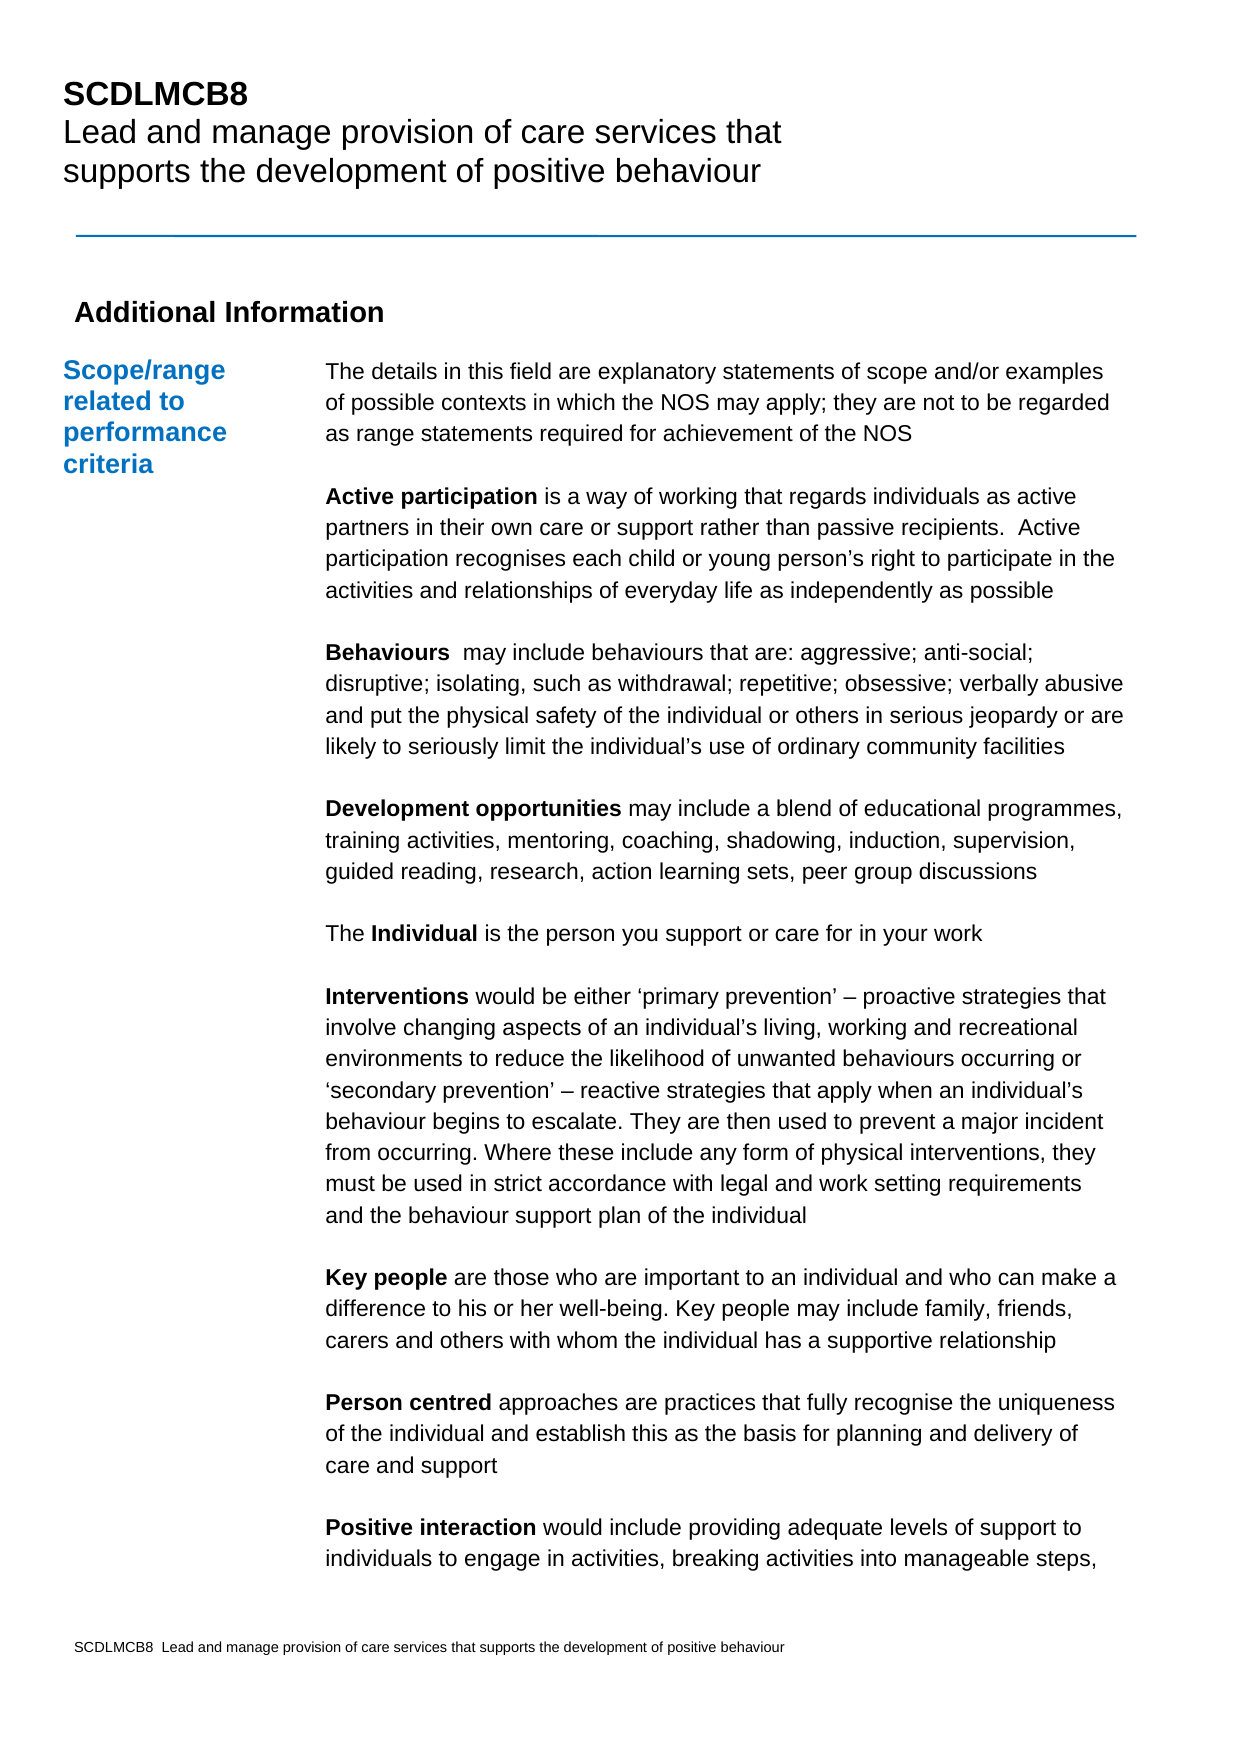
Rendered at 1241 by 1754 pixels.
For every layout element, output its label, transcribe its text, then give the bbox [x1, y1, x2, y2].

text Additional Information [74, 295, 1137, 328]
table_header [52, 354, 314, 1573]
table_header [314, 354, 1137, 1573]
